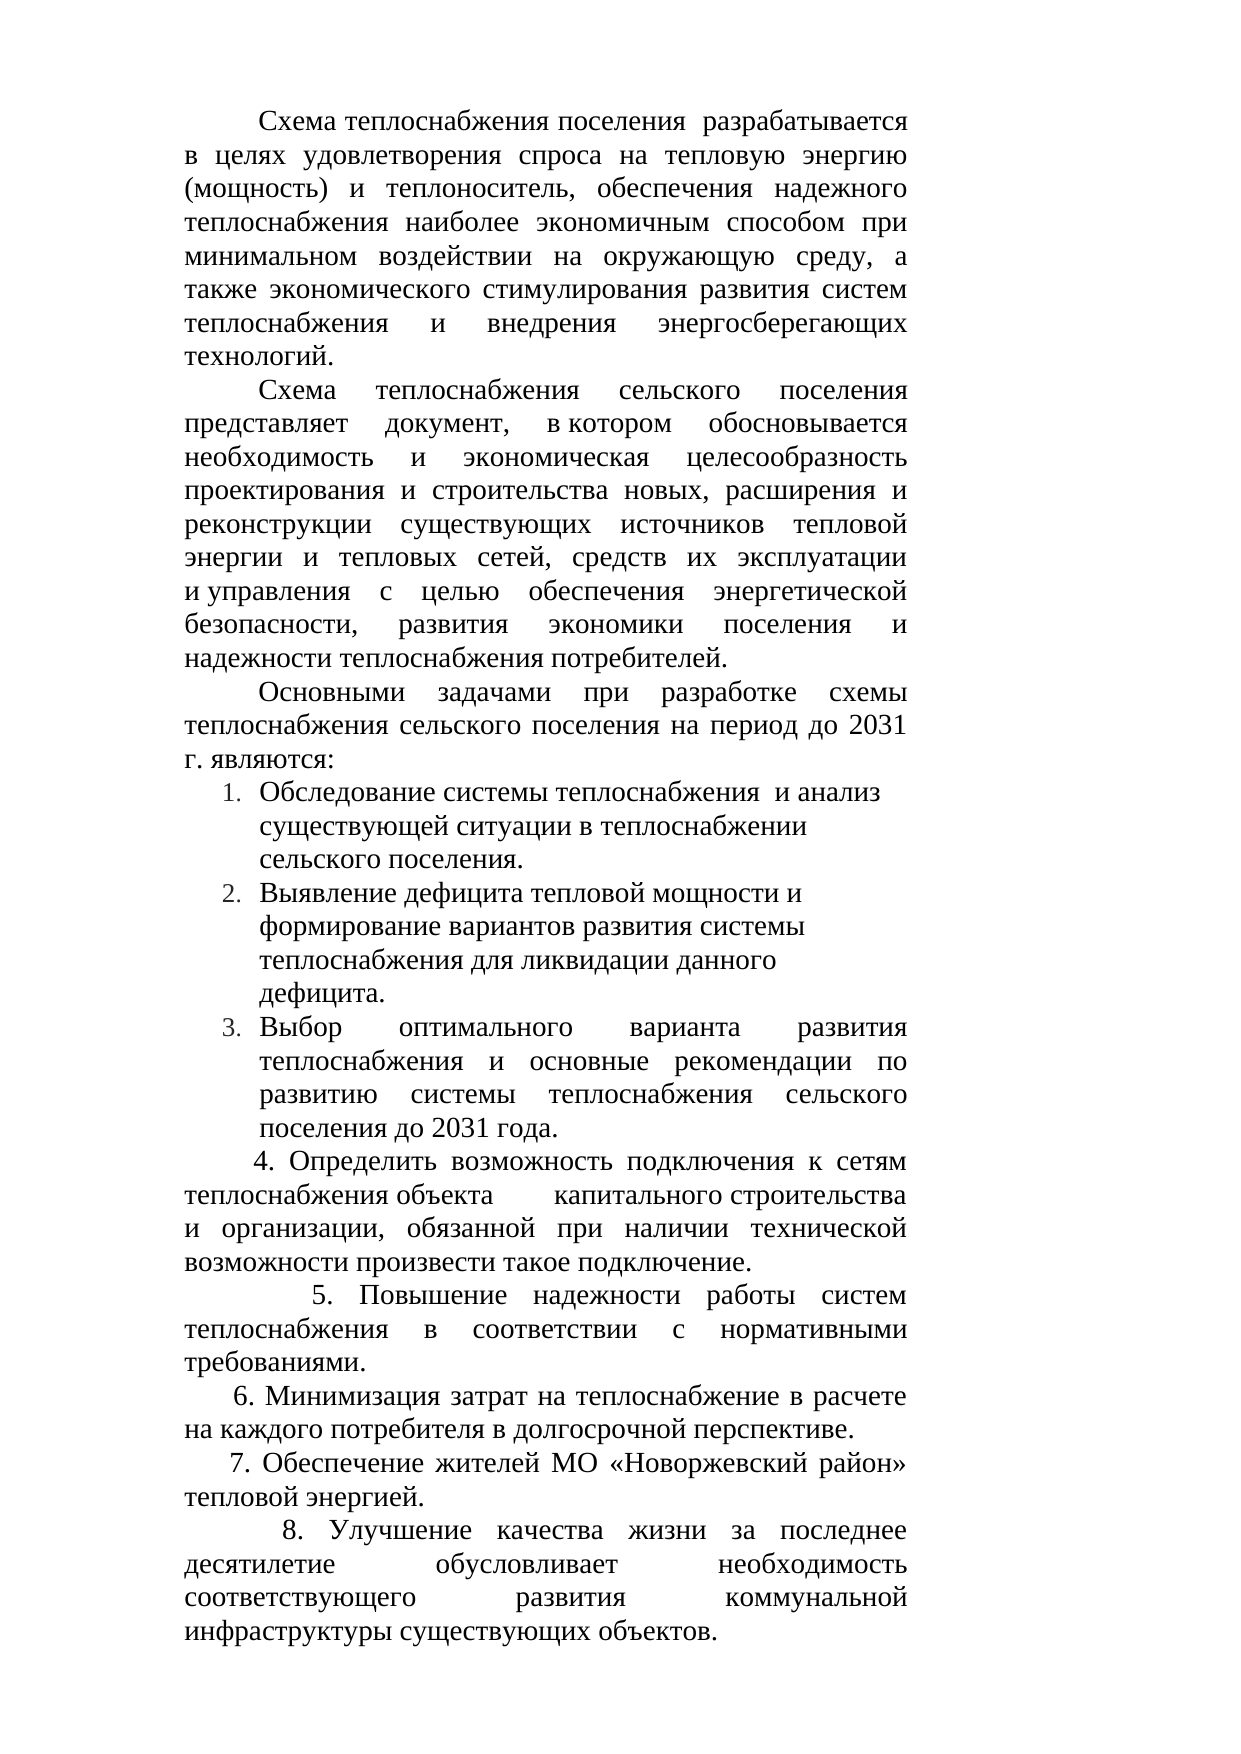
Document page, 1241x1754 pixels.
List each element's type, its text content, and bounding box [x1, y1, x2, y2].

text 8. Улучшение качества жизни за последнее десятилетие обусловливает необходимость соответствующего развития коммунальной инфраструктуры существующих объектов. [184, 1512, 908, 1646]
text 5. Повышение надежности работы систем теплоснабжения в соответствии с нормативными требованиями. [184, 1277, 908, 1378]
text 7. Обеспечение жителей МО «Новоржевский район» тепловой энергией. [184, 1445, 908, 1512]
text Схема теплоснабжения поселения разрабатывается в целях удовлетворения спроса на тепловую энергию (мощность) и теплоноситель, обеспечения надежного теплоснабжения наиболее экономичным способом при минимальном воздействии на окружающую среду, а также экономического стимулирования развития систем теплоснабжения и внедрения энергосберегающих технологий. [184, 103, 908, 372]
list Выявление дефицита тепловой мощности и формирование вариантов развития системы теплоснабжения для ликвидации данного дефицита. [222, 875, 908, 1009]
text Схема теплоснабжения сельского поселения представляет документ, в котором обосновывается необходимость и экономическая целесообразность проектирования и строительства новых, расширения и реконструкции существующих источников тепловой энергии и тепловых сетей, средств их эксплуатации и управления с целью обеспечения энергетической безопасности, развития экономики поселения и надежности теплоснабжения потребителей. [184, 372, 908, 674]
text 4. Определить возможность подключения к сетям теплоснабжения объекта капитального строительства и организации, обязанной при наличии технической возможности произвести такое подключение. [184, 1143, 908, 1277]
list Выбор оптимального варианта развития теплоснабжения и основные рекомендации по развитию системы теплоснабжения сельского поселения до 2031 года. [222, 1009, 908, 1143]
text Основными задачами при разработке схемы теплоснабжения сельского поселения на период до 2031 г. являются: [184, 674, 908, 774]
text 6. Минимизация затрат на теплоснабжение в расчете на каждого потребителя в долгосрочной перспективе. [184, 1378, 908, 1445]
list Обследование системы теплоснабжения и анализ существующей ситуации в теплоснабжении сельского поселения. [222, 774, 908, 875]
